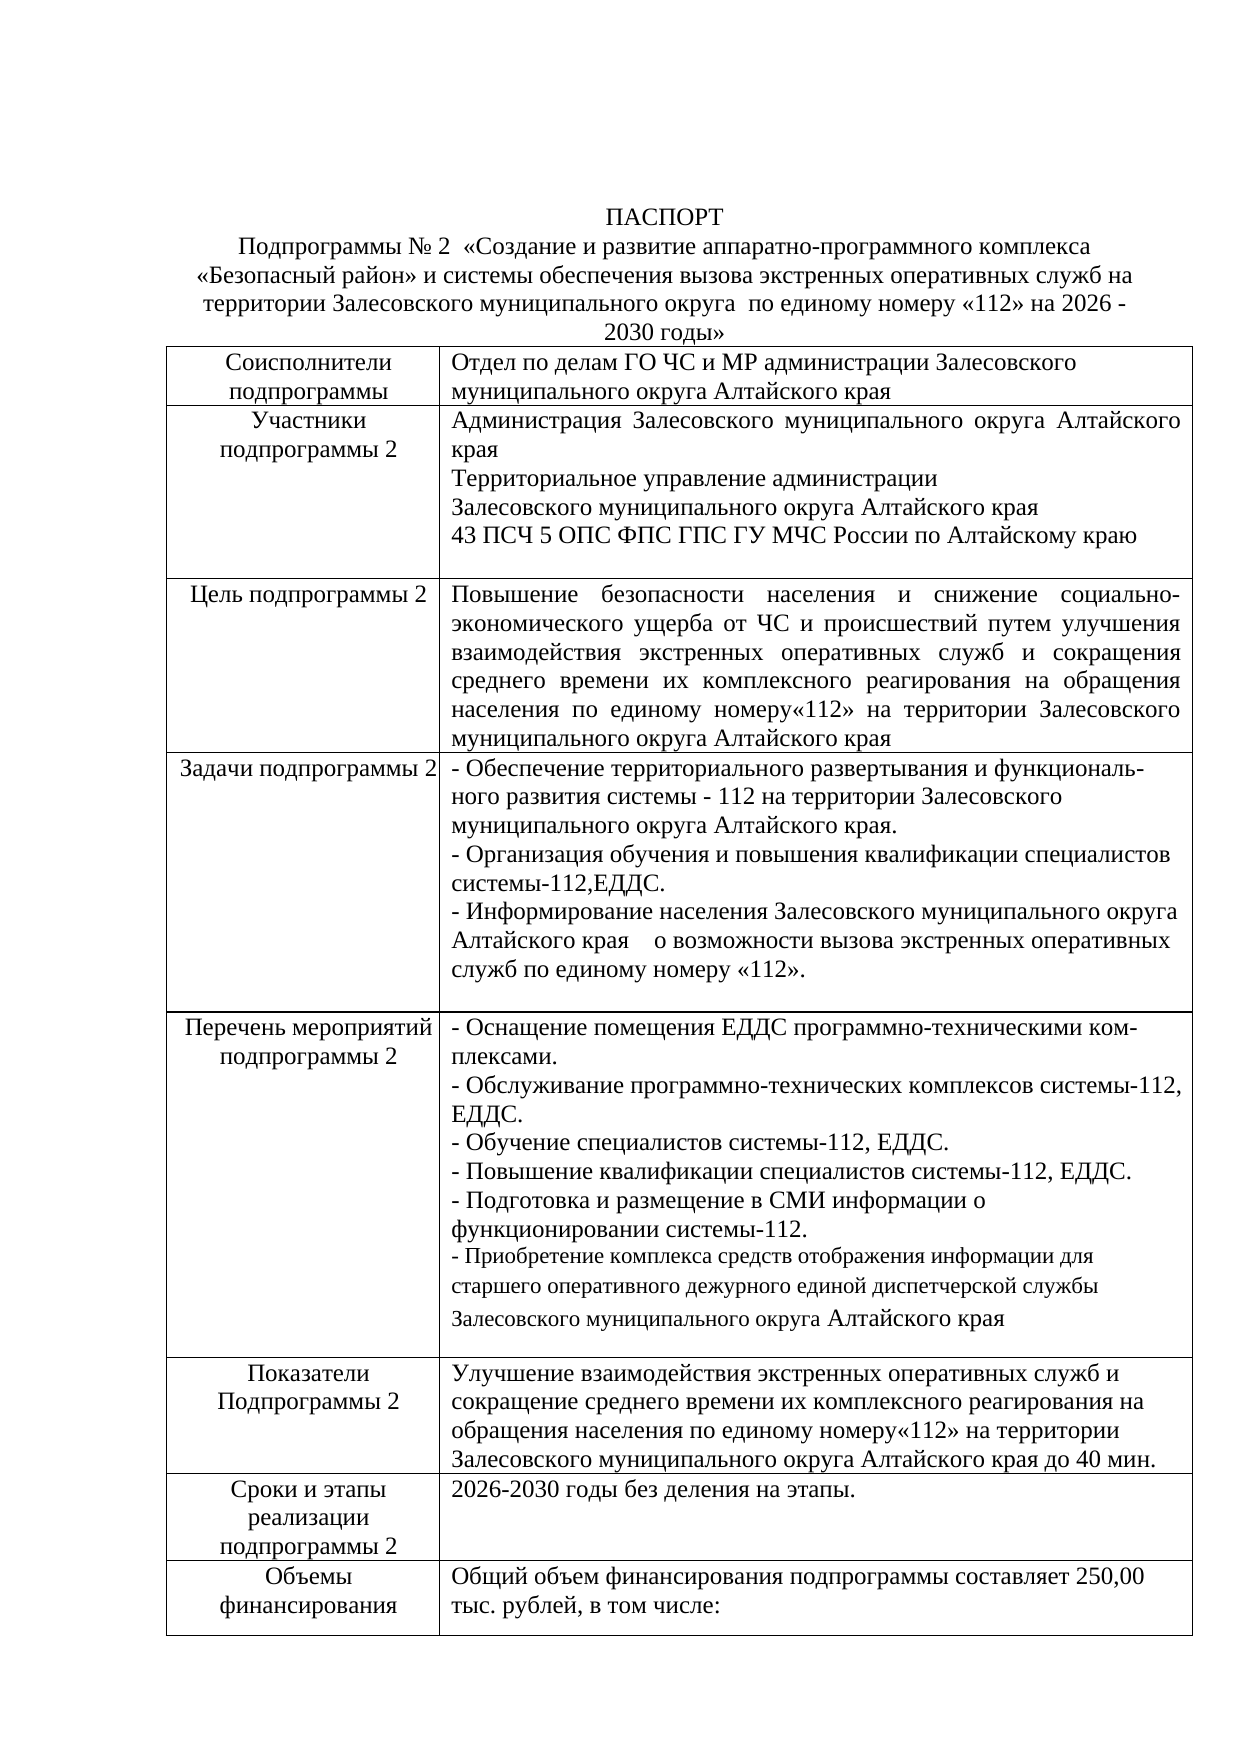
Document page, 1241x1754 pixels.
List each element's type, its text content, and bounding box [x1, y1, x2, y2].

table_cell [440, 1561, 1192, 1635]
table_cell - Обеспечение территориального развертывания и функционального развития системы - 112 на территории Залесовского муниципального округа Алтайского края. - Организация обучения и повышения квалификации специалистов системы-112,ЕДДС. - Информирование населения Залесовского муниципального округа Алтайского края о возможности вызова экстренных оперативных служб по единому номеру «112». [440, 753, 1192, 1011]
table_cell 2026-2030 годы без деления на этапы. [440, 1474, 1192, 1560]
table_cell - Оснащение помещения ЕДДС программно-техническими комплексами. - Обслуживание программно-технических комплексов системы-112, ЕДДС. - Обучение специалистов системы-112, ЕДДС. - Повышение квалификации специалистов системы-112, ЕДДС. - Подготовка и размещение в СМИ информации о функционировании системы-112. - Приобретение комплекса средств отображения информации для старшего оперативного дежурного единой диспетчерской службы Залесовского муниципального округа Алтайского края [440, 1013, 1192, 1357]
table_cell Сроки и этапы реализации подпрограммы 2 [167, 1474, 439, 1560]
table_cell Перечень мероприятий подпрограммы 2 [167, 1013, 439, 1357]
table_header Отдел по делам ГО ЧС и МР администрации Залесовского муниципального округа Алтайского края [440, 347, 1192, 404]
table_cell Улучшение взаимодействия экстренных оперативных служб и сокращение среднего времени их комплексного реагирования на обращения населения по единому номеру«112» на территории Залесовского муниципального округа Алтайского края до 40 мин. [440, 1358, 1192, 1473]
table_cell Задачи подпрограммы 2 [167, 753, 439, 1011]
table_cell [167, 1561, 439, 1635]
table_cell Показатели Подпрограммы 2 [167, 1358, 439, 1473]
text Подпрограммы № 2 «Создание и развитие аппаратно-программного комплекса «Безопасный район» и системы обеспечения вызова экстренных оперативных служб на территории Залесовского муниципального округа по единому номеру «112» на 2026 - 2030 годы» [177, 231, 1152, 346]
table_cell Повышение безопасности населения и снижение социально- экономического ущерба от ЧС и происшествий путем улучшения взаимодействия экстренных оперативных служб и сокращения среднего времени их комплексного реагирования на обращения населения по единому номеру«112» на территории Залесовского муниципального округа Алтайского края [440, 579, 1192, 752]
table_header Соисполнители подпрограммы [167, 347, 439, 404]
table_cell Администрация Залесовского муниципального округа Алтайского края Территориальное управление администрации Залесовского муниципального округа Алтайского края 43 ПСЧ 5 ОПС ФПС ГПС ГУ МЧС России по Алтайскому краю [440, 406, 1192, 578]
table_cell Цель подпрограммы 2 [167, 579, 439, 752]
text ПАСПОРТ [177, 202, 1152, 231]
table_cell Участники подпрограммы 2 [167, 406, 439, 578]
